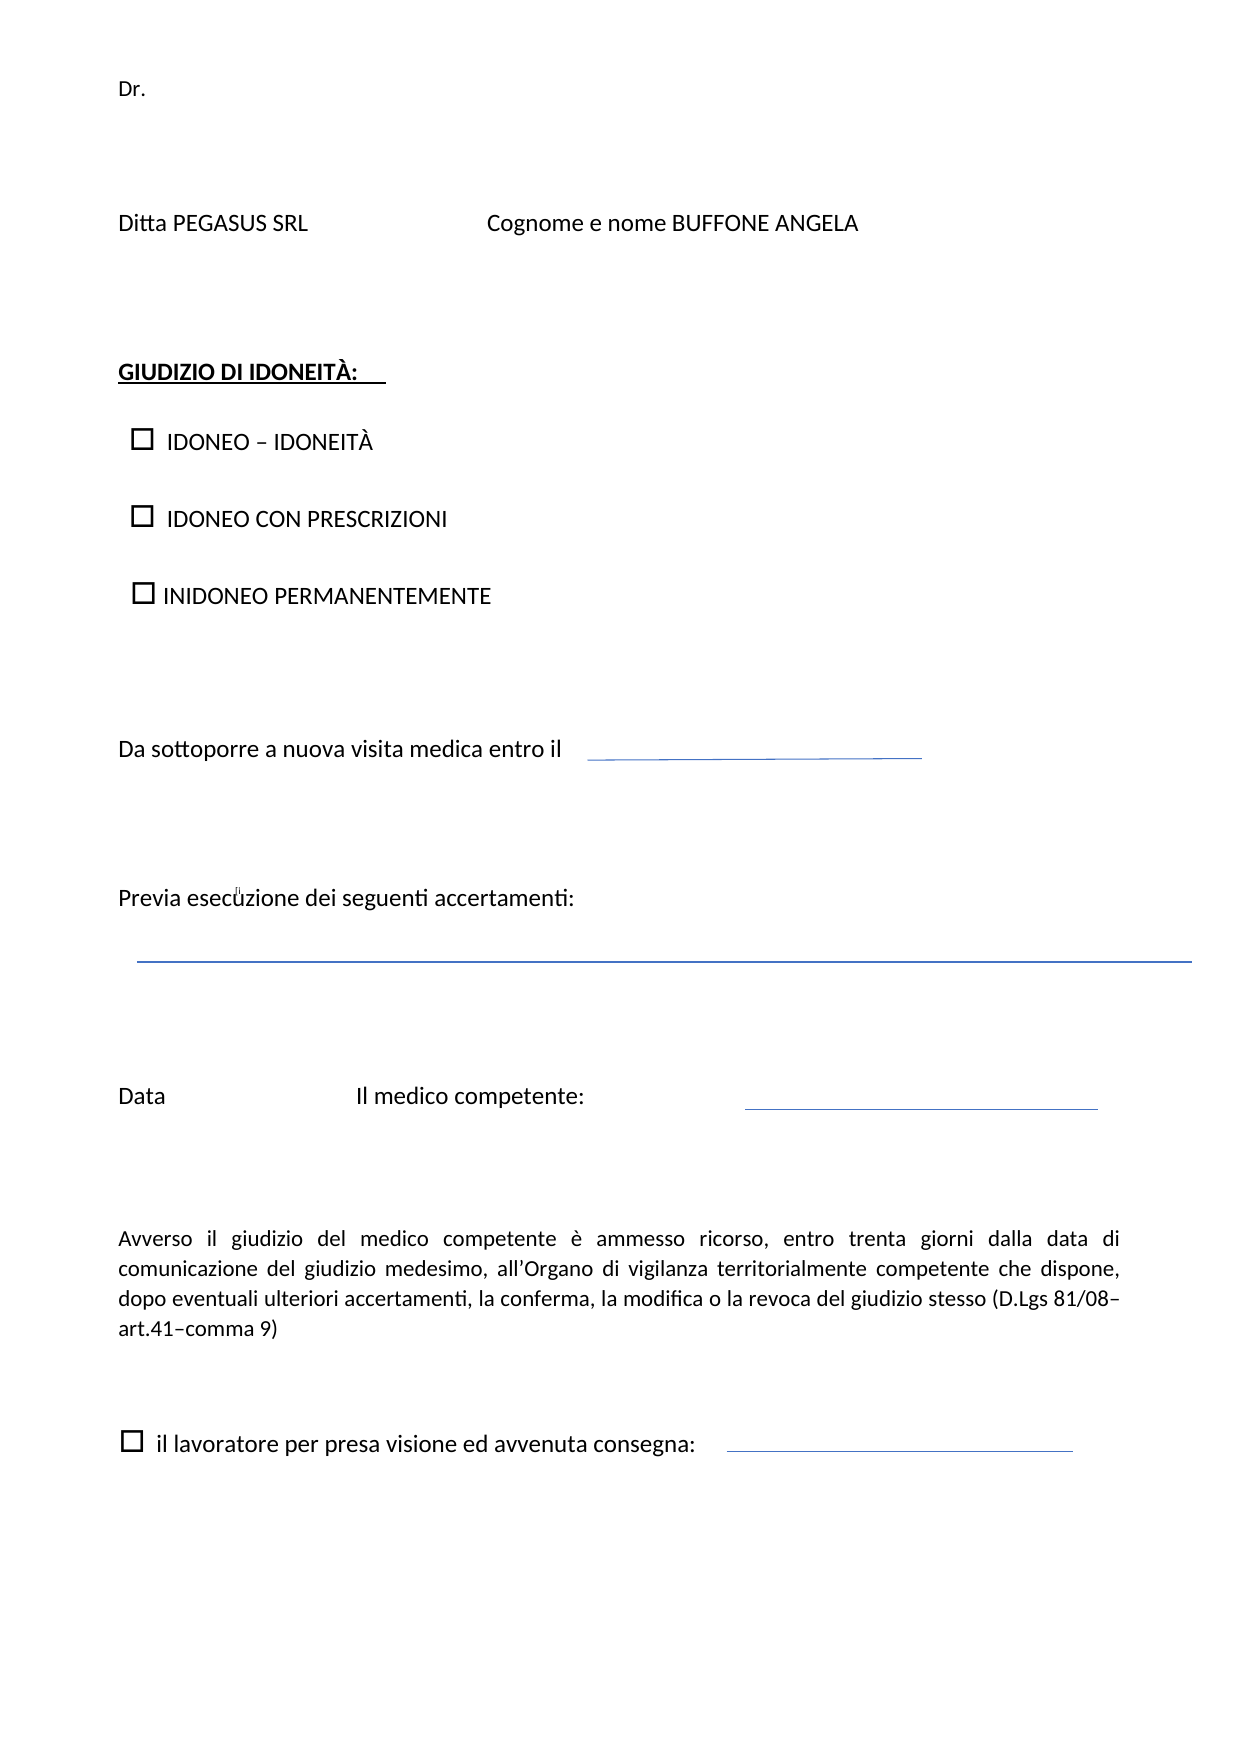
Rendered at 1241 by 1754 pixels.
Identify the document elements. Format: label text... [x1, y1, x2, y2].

text Avverso il giudizio del medico competente è ammesso ricorso, entro trenta giorni dalla data di comunicazione del giudizio medesimo, all’Organo di vigilanza territorialmente competente che dispone, dopo eventuali ulteriori accertamenti, la conferma, la modifica o la revoca del giudizio stesso (D.Lgs 81/08–art.41–comma 9) [118, 1224, 1122, 1342]
text Previa esecuzione dei seguenti accertamenti: [118, 882, 1122, 913]
text □ INIDONEO PERMANENTEMENTE [118, 560, 1122, 616]
text □ IDONEO – IDONEITÀ [118, 406, 1122, 462]
text GIUDIZIO DI IDONEITÀ: [118, 356, 1122, 387]
text □ il lavoratore per presa visione ed avvenuta consegna: [118, 1408, 1122, 1464]
text □ IDONEO CON PRESCRIZIONI [118, 483, 1122, 539]
text Da sottoporre a nuova visita medica entro il [118, 733, 1122, 764]
text Ditta PEGASUS SRL Cognome e nome BUFFONE ANGELA [118, 207, 1122, 238]
text Data Il medico competente: [118, 1080, 1122, 1111]
